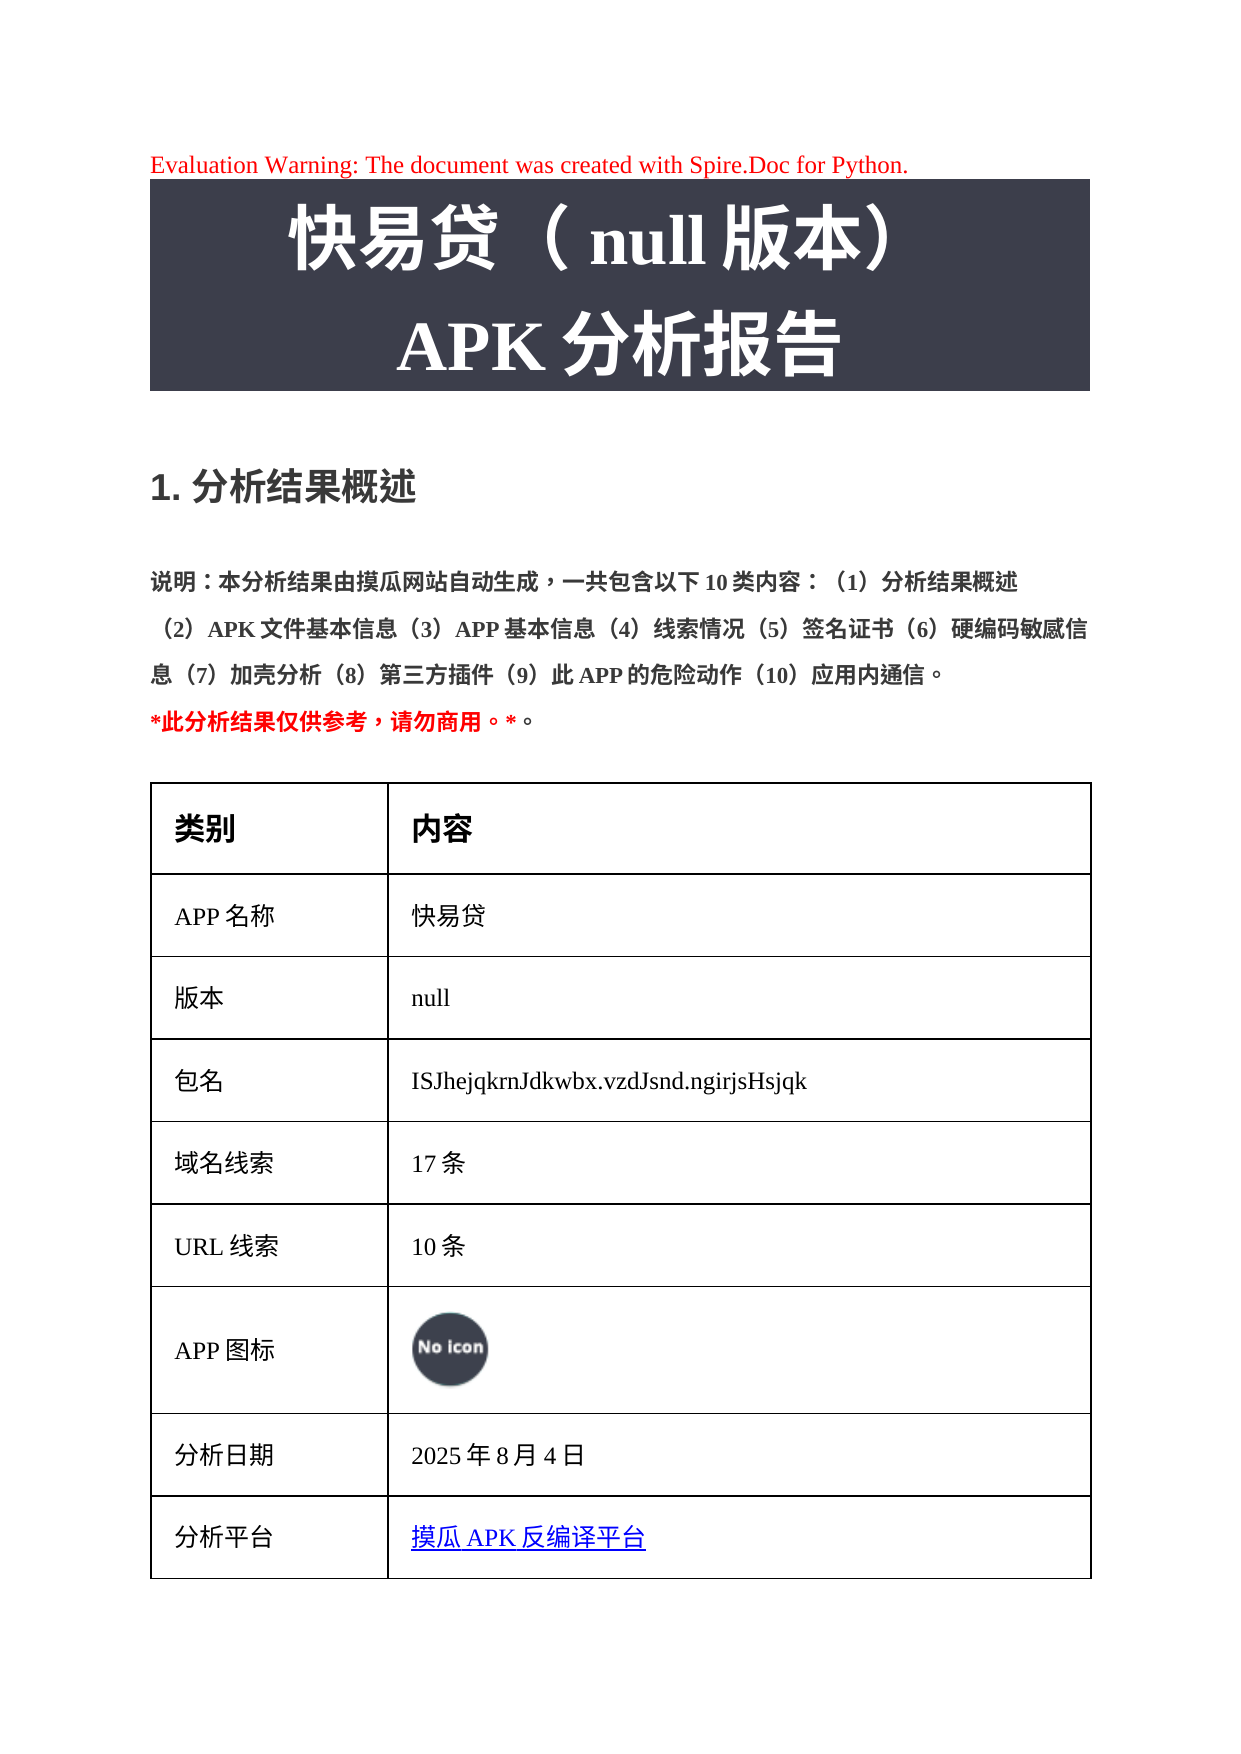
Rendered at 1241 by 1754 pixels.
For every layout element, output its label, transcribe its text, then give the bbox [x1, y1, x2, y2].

table_header 类别 [152, 784, 387, 873]
table_cell URL线索 [152, 1205, 387, 1286]
table_header 内容 [389, 784, 1090, 873]
picture [411, 1310, 490, 1389]
table_cell 10条 [389, 1205, 1090, 1286]
text Evaluation Warning: The document was created with Spire.Doc for Python. [150, 150, 1090, 179]
subtitle 1. 分析结果概述 [150, 460, 1090, 511]
table_cell 包名 [152, 1040, 387, 1121]
table_cell 分析日期 [152, 1414, 387, 1495]
table_cell 摸瓜APK反编译平台 [389, 1497, 1090, 1577]
table_cell 17条 [389, 1122, 1090, 1203]
table_cell APP名称 [152, 875, 387, 956]
table_cell APP图标 [152, 1287, 387, 1412]
table_cell ISJhejqkrnJdkwbx.vzdJsnd.ngirjsHsjqk [389, 1040, 1090, 1121]
table_cell [389, 1287, 1090, 1412]
text 快易贷⁡​（ null版本） APK分析报告 [150, 179, 1090, 391]
table_cell 快易贷⁡​ [389, 875, 1090, 956]
table_cell 域名线索 [152, 1122, 387, 1203]
text 说明：本分析结果由摸瓜网站自动生成，一共包含以下10类内容：（1）分析结果概述（2）APK文件基本信息（3）APP基本信息（4）线索情况（5）签名证书（6）硬编码敏感信息（7）加壳分析（8）第三方插件（9）此APP的危险动作（10）应用内通信。 *此分析结果仅供参考，请勿商用。*。 [150, 566, 1090, 737]
table_cell null [389, 957, 1090, 1038]
table_cell 版本 [152, 957, 387, 1038]
table_cell 分析平台 [152, 1497, 387, 1577]
table_cell 2025年8月4日 [389, 1414, 1090, 1495]
